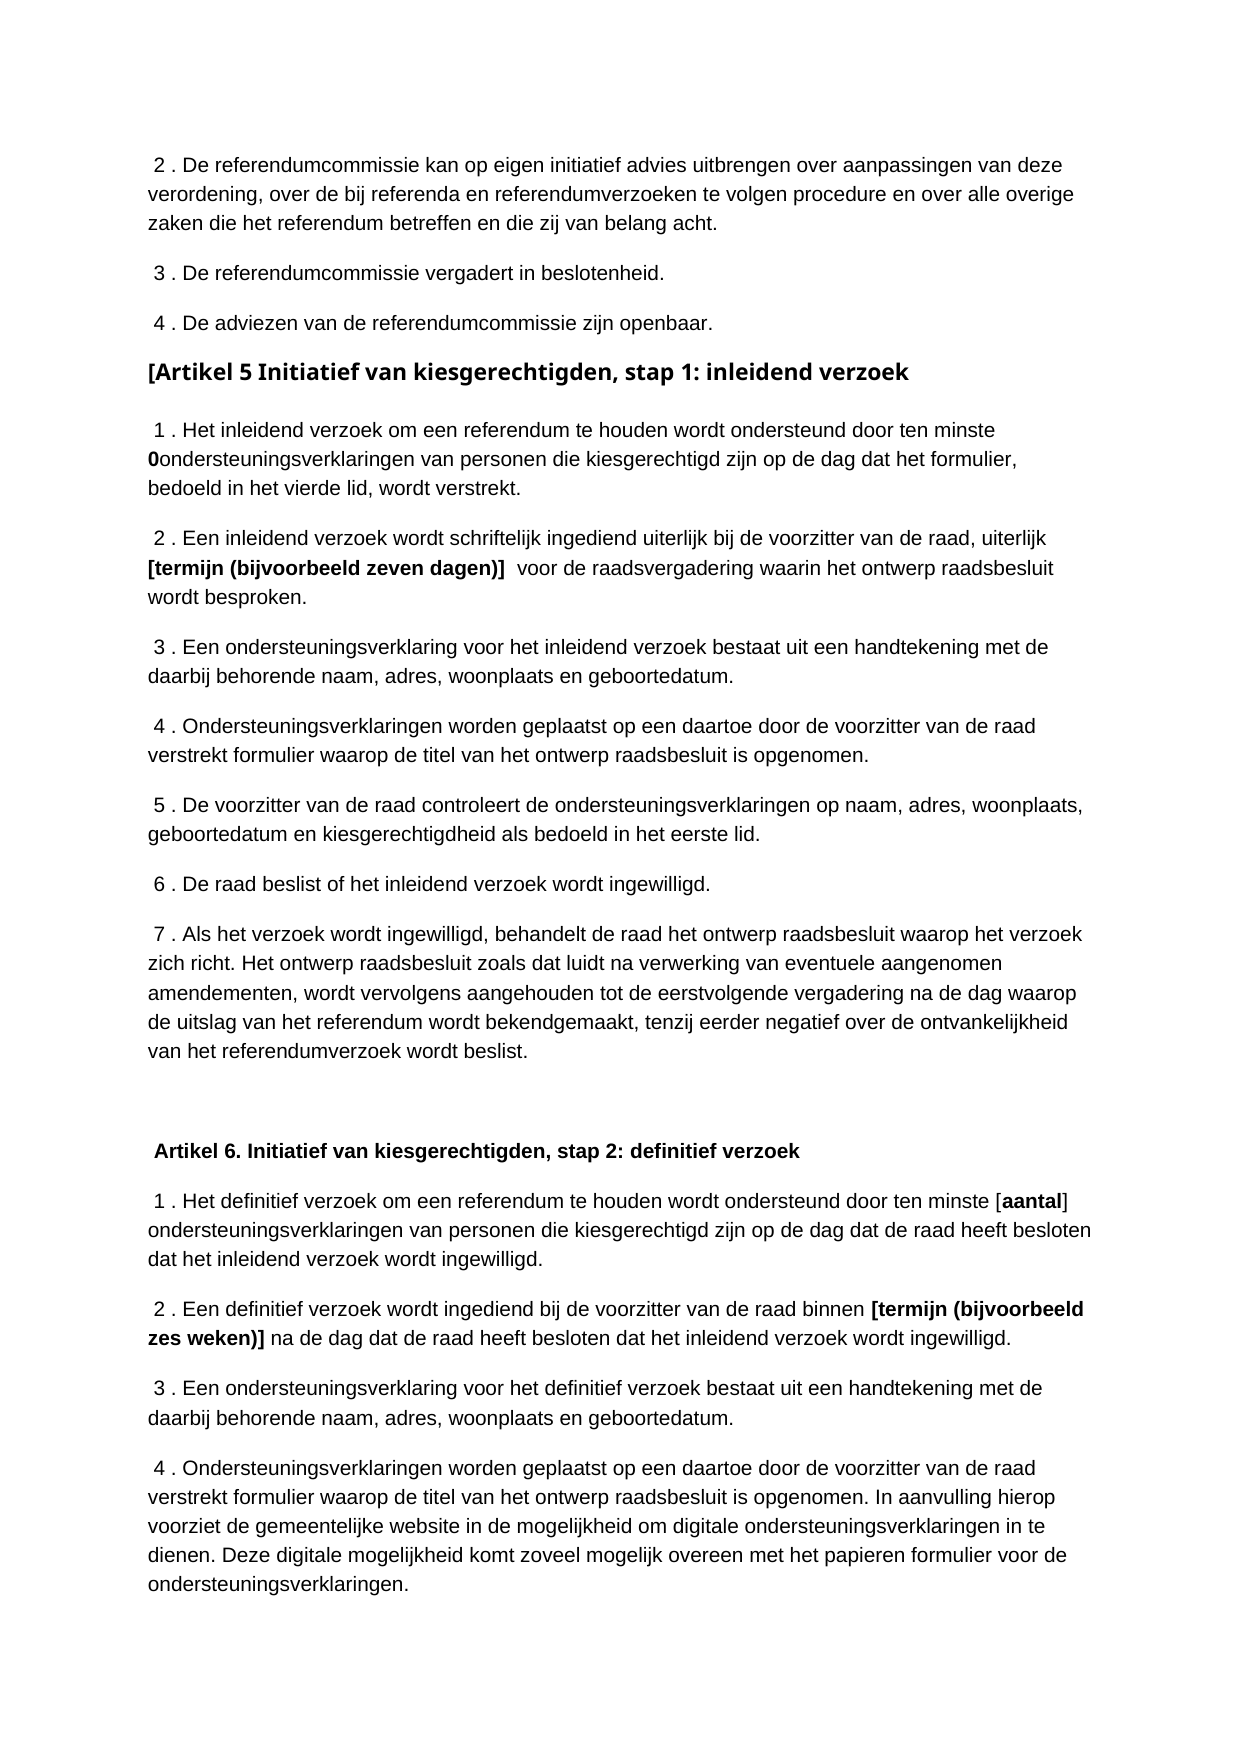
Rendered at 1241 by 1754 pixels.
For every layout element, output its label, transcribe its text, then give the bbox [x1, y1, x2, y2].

text 2 . De referendumcommissie kan op eigen initiatief advies uitbrengen over aanpassingen van deze verordening, over de bij referenda en referendumverzoeken te volgen procedure en over alle overige zaken die het referendum betreffen en die zij van belang acht. [148, 148, 1093, 235]
text [Artikel 5 Initiatief van kiesgerechtigden, stap 1: inleidend verzoek [148, 356, 1093, 387]
text Artikel 6. Initiatief van kiesgerechtigden, stap 2: definitief verzoek [148, 1133, 1093, 1163]
text 4 . De adviezen van de referendumcommissie zijn openbaar. [148, 306, 1093, 335]
text 2 . Een definitief verzoek wordt ingediend bij de voorzitter van de raad binnen [termijn (bijvoorbeeld zes weken)] na de dag dat de raad heeft besloten dat het inleidend verzoek wordt ingewilligd. [148, 1292, 1093, 1350]
text 5 . De voorzitter van de raad controleert de ondersteuningsverklaringen op naam, adres, woonplaats, geboortedatum en kiesgerechtigdheid als bedoeld in het eerste lid. [148, 788, 1093, 846]
text 2 . Een inleidend verzoek wordt schriftelijk ingediend uiterlijk bij de voorzitter van de raad, uiterlijk [termijn (bijvoorbeeld zeven dagen)] voor de raadsvergadering waarin het ontwerp raadsbesluit wordt besproken. [148, 521, 1093, 608]
text 4 . Ondersteuningsverklaringen worden geplaatst op een daartoe door de voorzitter van de raad verstrekt formulier waarop de titel van het ontwerp raadsbesluit is opgenomen. [148, 708, 1093, 767]
text 3 . Een ondersteuningsverklaring voor het definitief verzoek bestaat uit een handtekening met de daarbij behorende naam, adres, woonplaats en geboortedatum. [148, 1371, 1093, 1429]
text 7 . Als het verzoek wordt ingewilligd, behandelt de raad het ontwerp raadsbesluit waarop het verzoek zich richt. Het ontwerp raadsbesluit zoals dat luidt na verwerking van eventuele aangenomen amendementen, wordt vervolgens aangehouden tot de eerstvolgende vergadering na de dag waarop de uitslag van het referendum wordt bekendgemaakt, tenzij eerder negatief over de ontvankelijkheid van het referendumverzoek wordt beslist. [148, 917, 1093, 1063]
text 4 . Ondersteuningsverklaringen worden geplaatst op een daartoe door de voorzitter van de raad verstrekt formulier waarop de titel van het ontwerp raadsbesluit is opgenomen. In aanvulling hierop voorziet de gemeentelijke website in de mogelijkheid om digitale ondersteuningsverklaringen in te dienen. Deze digitale mogelijkheid komt zoveel mogelijk overeen met het papieren formulier voor de ondersteuningsverklaringen. [148, 1450, 1093, 1596]
text 3 . Een ondersteuningsverklaring voor het inleidend verzoek bestaat uit een handtekening met de daarbij behorende naam, adres, woonplaats en geboortedatum. [148, 629, 1093, 688]
text 1 . Het definitief verzoek om een referendum te houden wordt ondersteund door ten minste [aantal] ondersteuningsverklaringen van personen die kiesgerechtigd zijn op de dag dat de raad heeft besloten dat het inleidend verzoek wordt ingewilligd. [148, 1183, 1093, 1271]
text 6 . De raad beslist of het inleidend verzoek wordt ingewilligd. [148, 867, 1093, 896]
text 1 . Het inleidend verzoek om een referendum te houden wordt ondersteund door ten minste 0ondersteuningsverklaringen van personen die kiesgerechtigd zijn op de dag dat het formulier, bedoeld in het vierde lid, wordt verstrekt. [148, 413, 1093, 500]
text 3 . De referendumcommissie vergadert in beslotenheid. [148, 256, 1093, 285]
